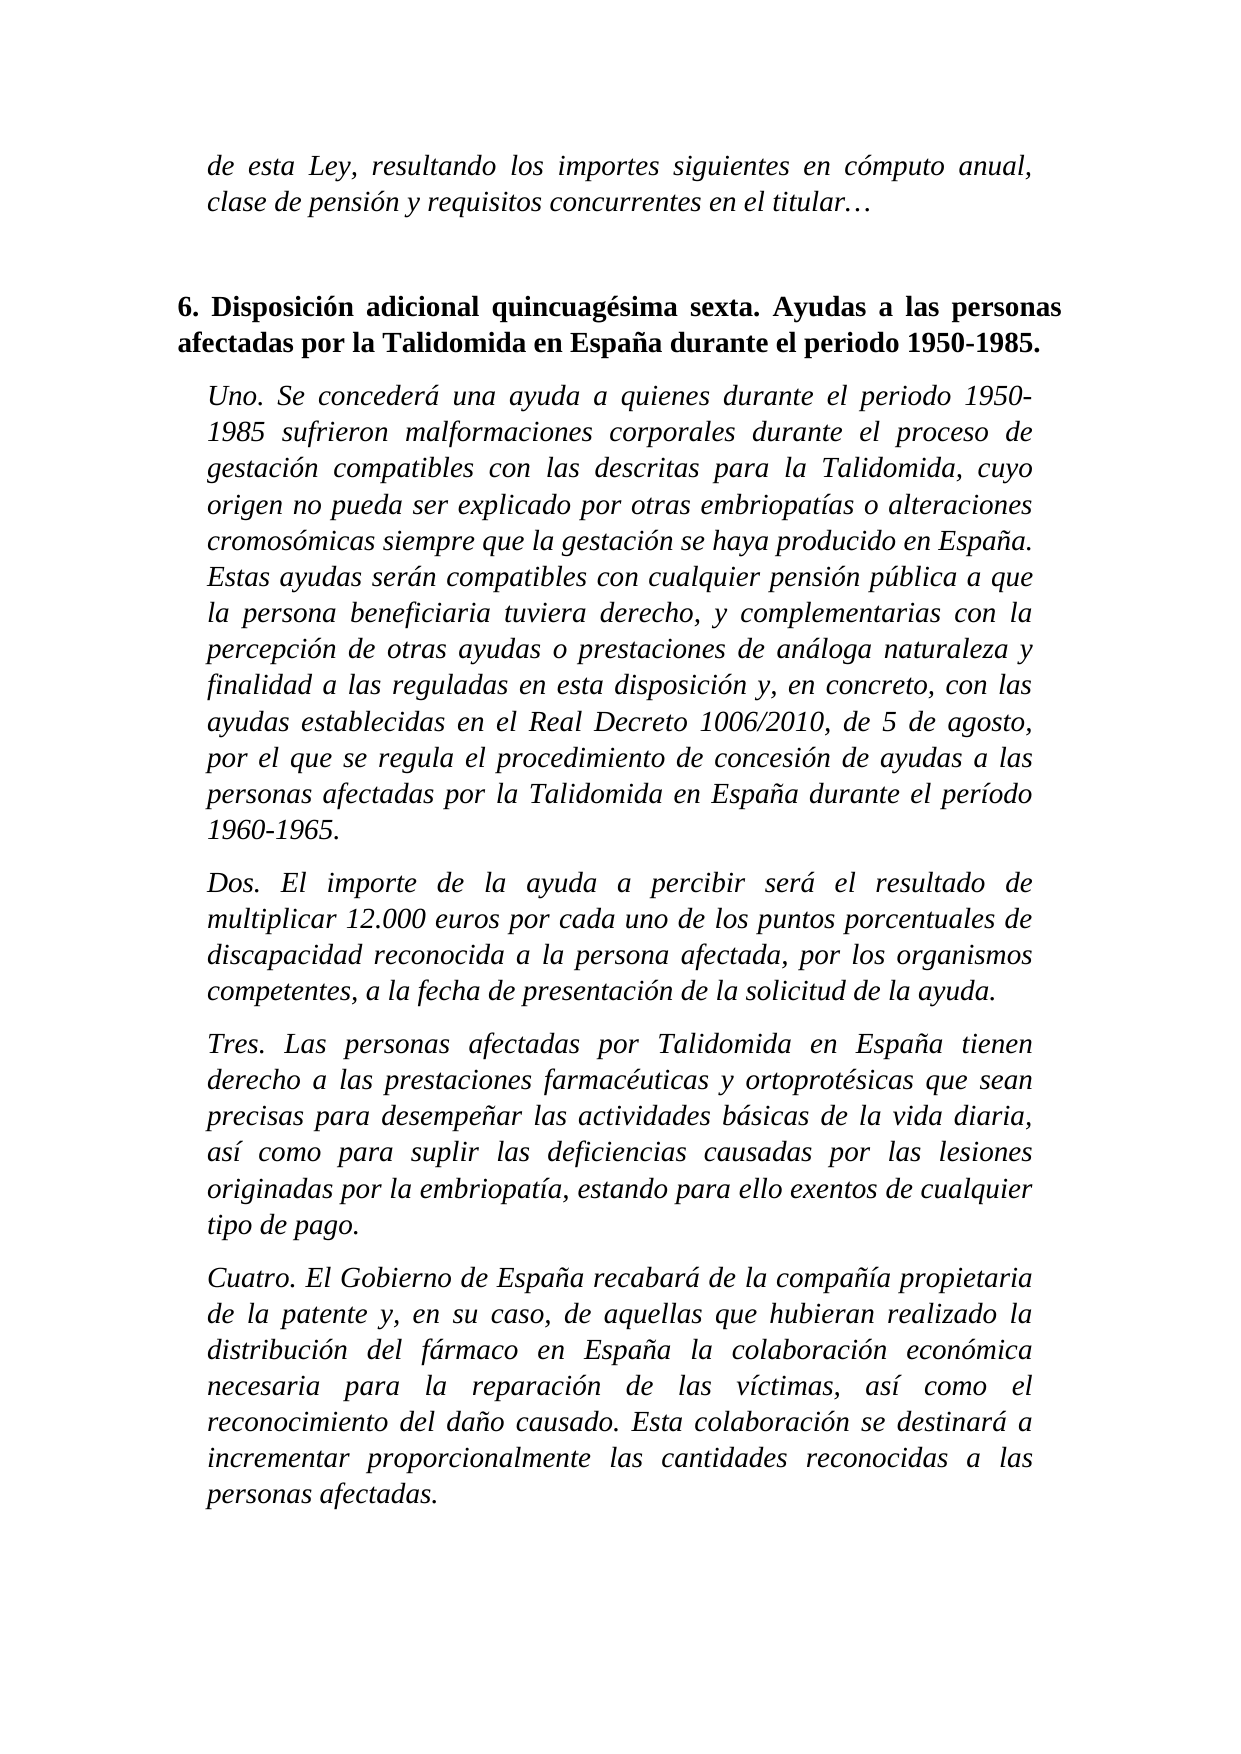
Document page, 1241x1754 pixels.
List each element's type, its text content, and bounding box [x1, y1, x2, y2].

text Uno. Se concederá una ayuda a quienes durante el periodo 1950-1985 sufrieron malformaciones corporales durante el proceso de gestación compatibles con las descritas para la Talidomida, cuyo origen no pueda ser explicado por otras embriopatías o alteraciones cromosómicas siempre que la gestación se haya producido en España. Estas ayudas serán compatibles con cualquier pensión pública a que la persona beneficiaria tuviera derecho, y complementarias con la percepción de otras ayudas o prestaciones de análoga naturaleza y finalidad a las reguladas en esta disposición y, en concreto, con las ayudas establecidas en el Real Decreto 1006/2010, de 5 de agosto, por el que se regula el procedimiento de concesión de ayudas a las personas afectadas por la Talidomida en España durante el período 1960-1965. [207, 378, 1033, 846]
text Dos. El importe de la ayuda a percibir será el resultado de multiplicar 12.000 euros por cada uno de los puntos porcentuales de discapacidad reconocida a la persona afectada, por los organismos competentes, a la fecha de presentación de la solicitud de la ayuda. [207, 865, 1033, 1007]
text 6. Disposición adicional quincuagésima sexta. Ayudas a las personas afectadas por la Talidomida en España durante el periodo 1950-1985. [177, 289, 1063, 359]
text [207, 148, 1033, 217]
text Cuatro. El Gobierno de España recabará de la compañía propietaria de la patente y, en su caso, de aquellas que hubieran realizado la distribución del fármaco en España la colaboración económica necesaria para la reparación de las víctimas, así como el reconocimiento del daño causado. Esta colaboración se destinará a incrementar proporcionalmente las cantidades reconocidas a las personas afectadas. [207, 1260, 1033, 1510]
text Tres. Las personas afectadas por Talidomida en España tienen derecho a las prestaciones farmacéuticas y ortoprotésicas que sean precisas para desempeñar las actividades básicas de la vida diaria, así como para suplir las deficiencias causadas por las lesiones originadas por la embriopatía, estando para ello exentos de cualquier tipo de pago. [207, 1026, 1033, 1240]
